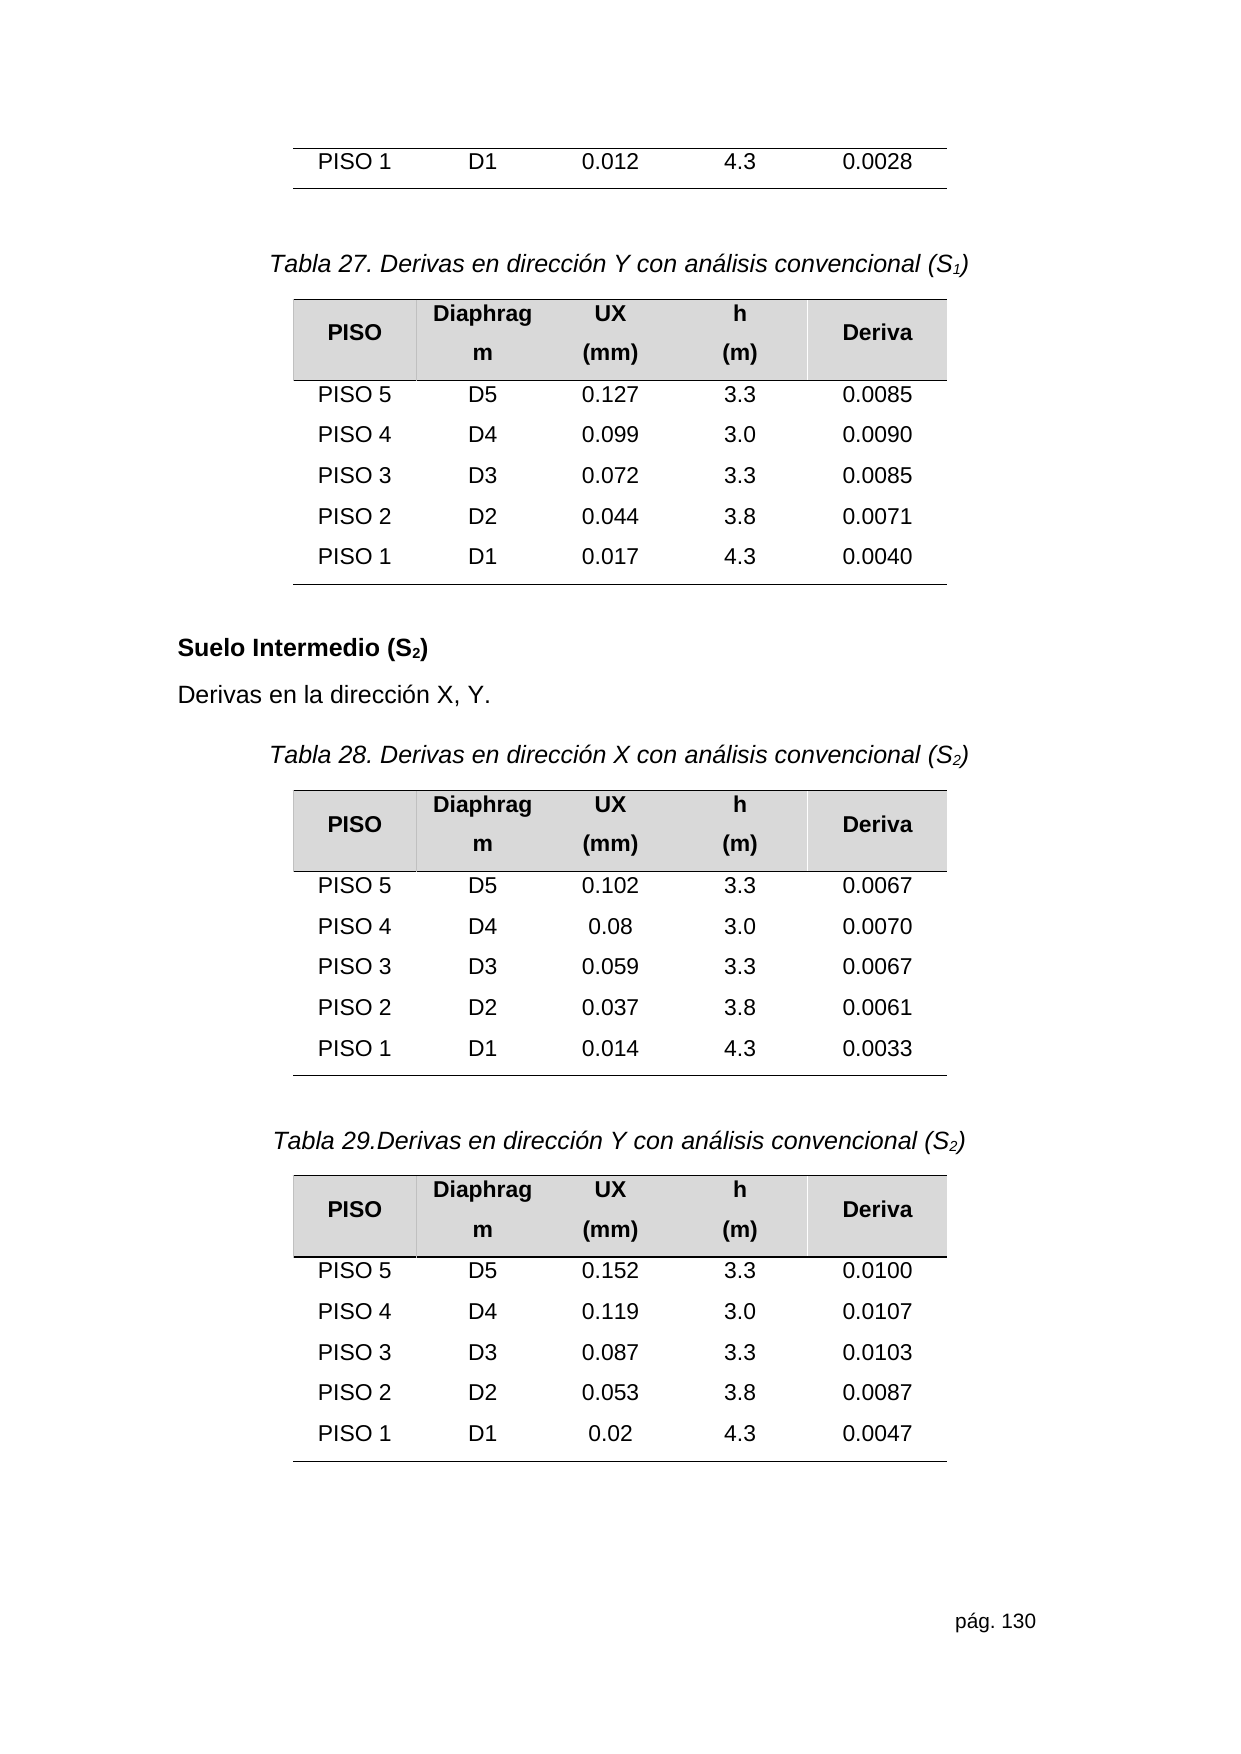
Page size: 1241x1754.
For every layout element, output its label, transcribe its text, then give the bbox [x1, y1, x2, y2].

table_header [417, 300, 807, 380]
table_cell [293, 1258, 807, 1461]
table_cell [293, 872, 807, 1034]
text Tabla 29.Derivas en dirección Y con análisis convencional (S2) [177, 1126, 1063, 1154]
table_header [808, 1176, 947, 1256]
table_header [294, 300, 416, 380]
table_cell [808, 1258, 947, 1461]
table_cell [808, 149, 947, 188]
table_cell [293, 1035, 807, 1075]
text Derivas en la dirección X, Y. [177, 680, 1063, 709]
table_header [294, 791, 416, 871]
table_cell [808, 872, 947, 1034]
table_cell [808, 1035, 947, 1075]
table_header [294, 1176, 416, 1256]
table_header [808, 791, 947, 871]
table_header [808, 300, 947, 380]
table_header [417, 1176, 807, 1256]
text Tabla 28. Derivas en dirección X con análisis convencional (S2) [177, 740, 1063, 769]
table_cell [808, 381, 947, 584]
text Suelo Intermedio (S2) [177, 633, 1063, 661]
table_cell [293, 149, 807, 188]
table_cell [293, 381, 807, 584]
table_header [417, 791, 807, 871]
text Tabla 27. Derivas en dirección Y con análisis convencional (S1) [177, 249, 1063, 278]
